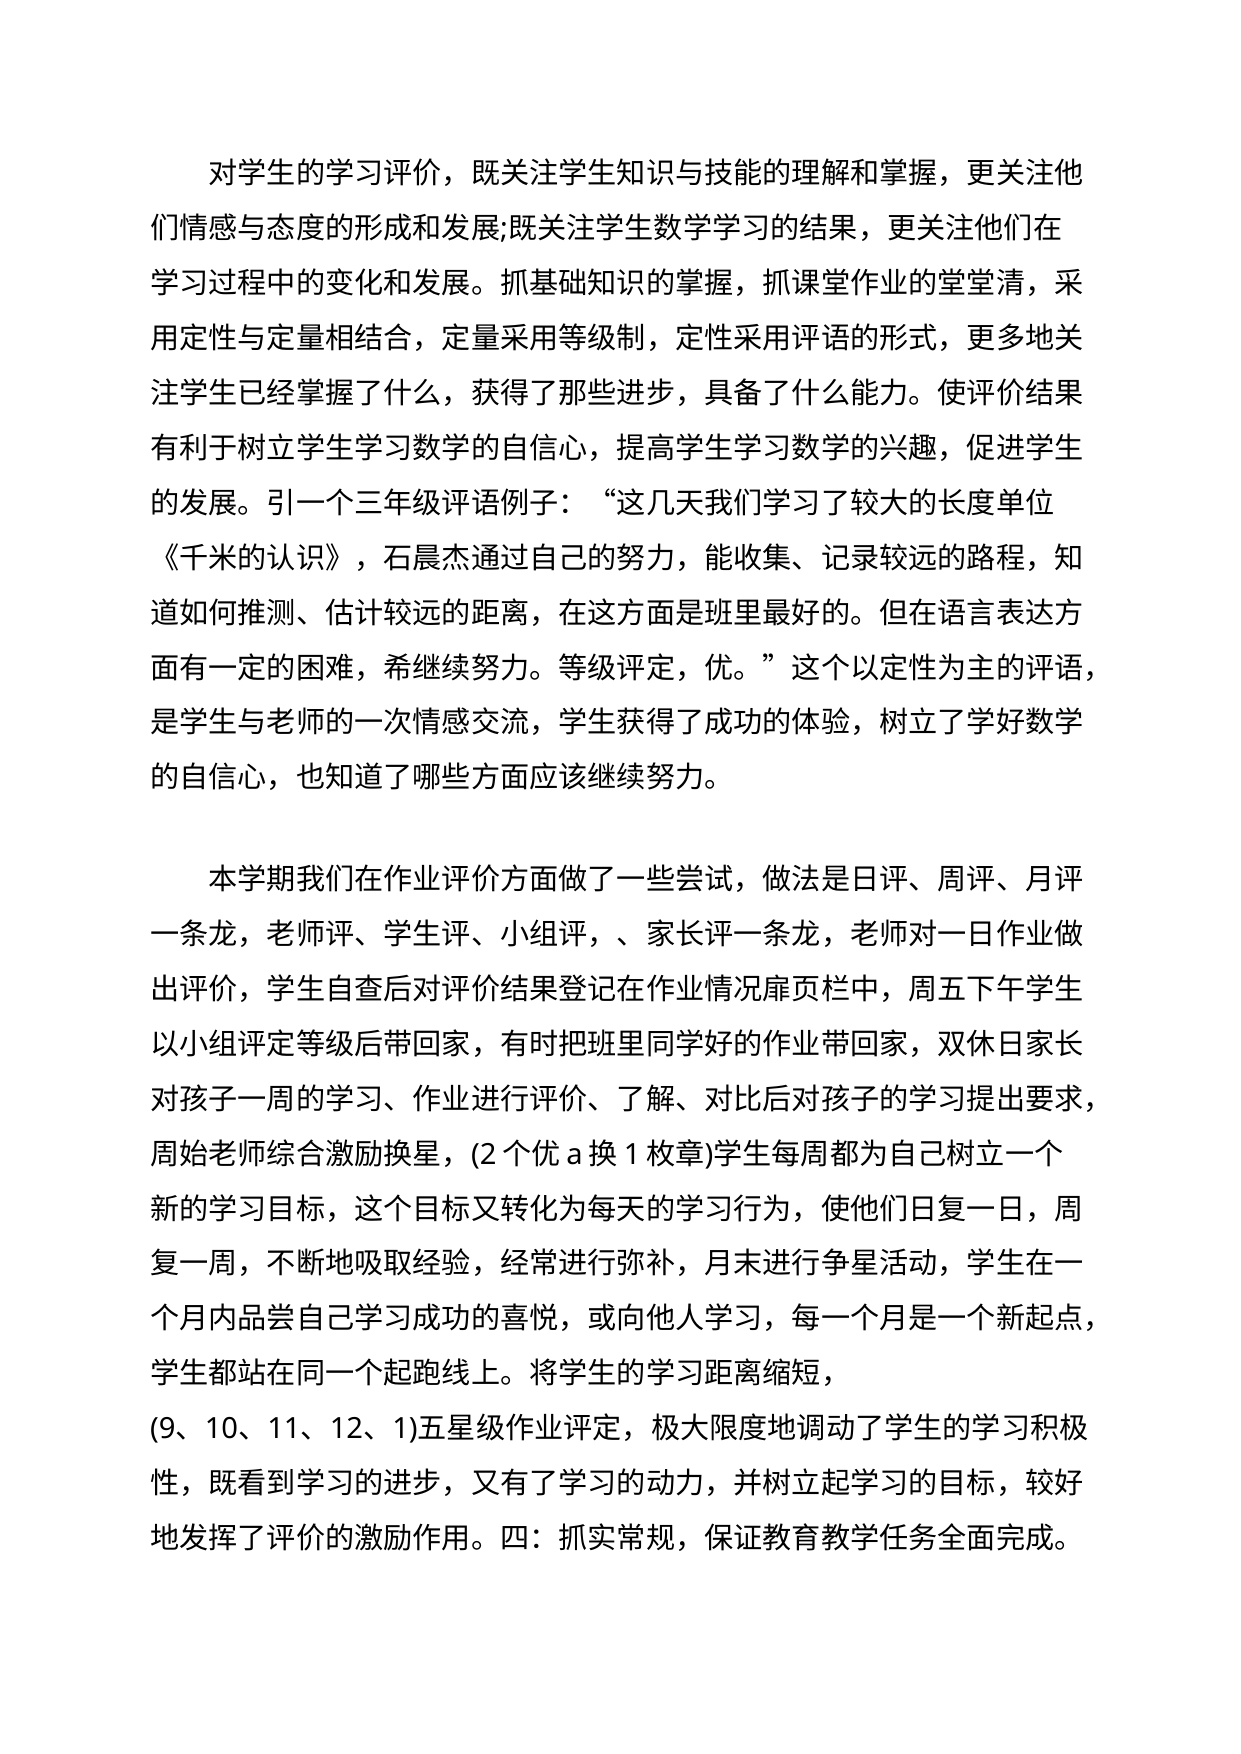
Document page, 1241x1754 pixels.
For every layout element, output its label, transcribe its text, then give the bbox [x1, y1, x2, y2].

text 本学期我们在作业评价方面做了一些尝试，做法是日评、周评、月评一条龙，老师评、学生评、小组评，、家长评一条龙，老师对一日作业做出评价，学生自查后对评价结果登记在作业情况扉页栏中，周五下午学生以小组评定等级后带回家，有时把班里同学好的作业带回家，双休日家长对孩子一周的学习、作业进行评价、了解、对比后对孩子的学习提出要求，周始老师综合激励换星，(2个优a换1枚章)学生每周都为自己树立一个新的学习目标，这个目标又转化为每天的学习行为，使他们日复一日，周复一周，不断地吸取经验，经常进行弥补，月末进行争星活动，学生在一个月内品尝自己学习成功的喜悦，或向他人学习，每一个月是一个新起点，学生都站在同一个起跑线上。将学生的学习距离缩短，(9、10、11、12、1)五星级作业评定，极大限度地调动了学生的学习积极性，既看到学习的进步，又有了学习的动力，并树立起学习的目标，较好地发挥了评价的激励作用。四：抓实常规，保证教育教学任务全面完成。 [150, 856, 1090, 1557]
text 对学生的学习评价，既关注学生知识与技能的理解和掌握，更关注他们情感与态度的形成和发展;既关注学生数学学习的结果，更关注他们在学习过程中的变化和发展。抓基础知识的掌握，抓课堂作业的堂堂清，采用定性与定量相结合，定量采用等级制，定性采用评语的形式，更多地关注学生已经掌握了什么，获得了那些进步，具备了什么能力。使评价结果有利于树立学生学习数学的自信心，提高学生学习数学的兴趣，促进学生的发展。引一个三年级评语例子：“这几天我们学习了较大的长度单位《千米的认识》，石晨杰通过自己的努力，能收集、记录较远的路程，知道如何推测、估计较远的距离，在这方面是班里最好的。但在语言表达方面有一定的困难，希继续努力。等级评定，优。”这个以定性为主的评语，是学生与老师的一次情感交流，学生获得了成功的体验，树立了学好数学的自信心，也知道了哪些方面应该继续努力。 [150, 150, 1090, 796]
